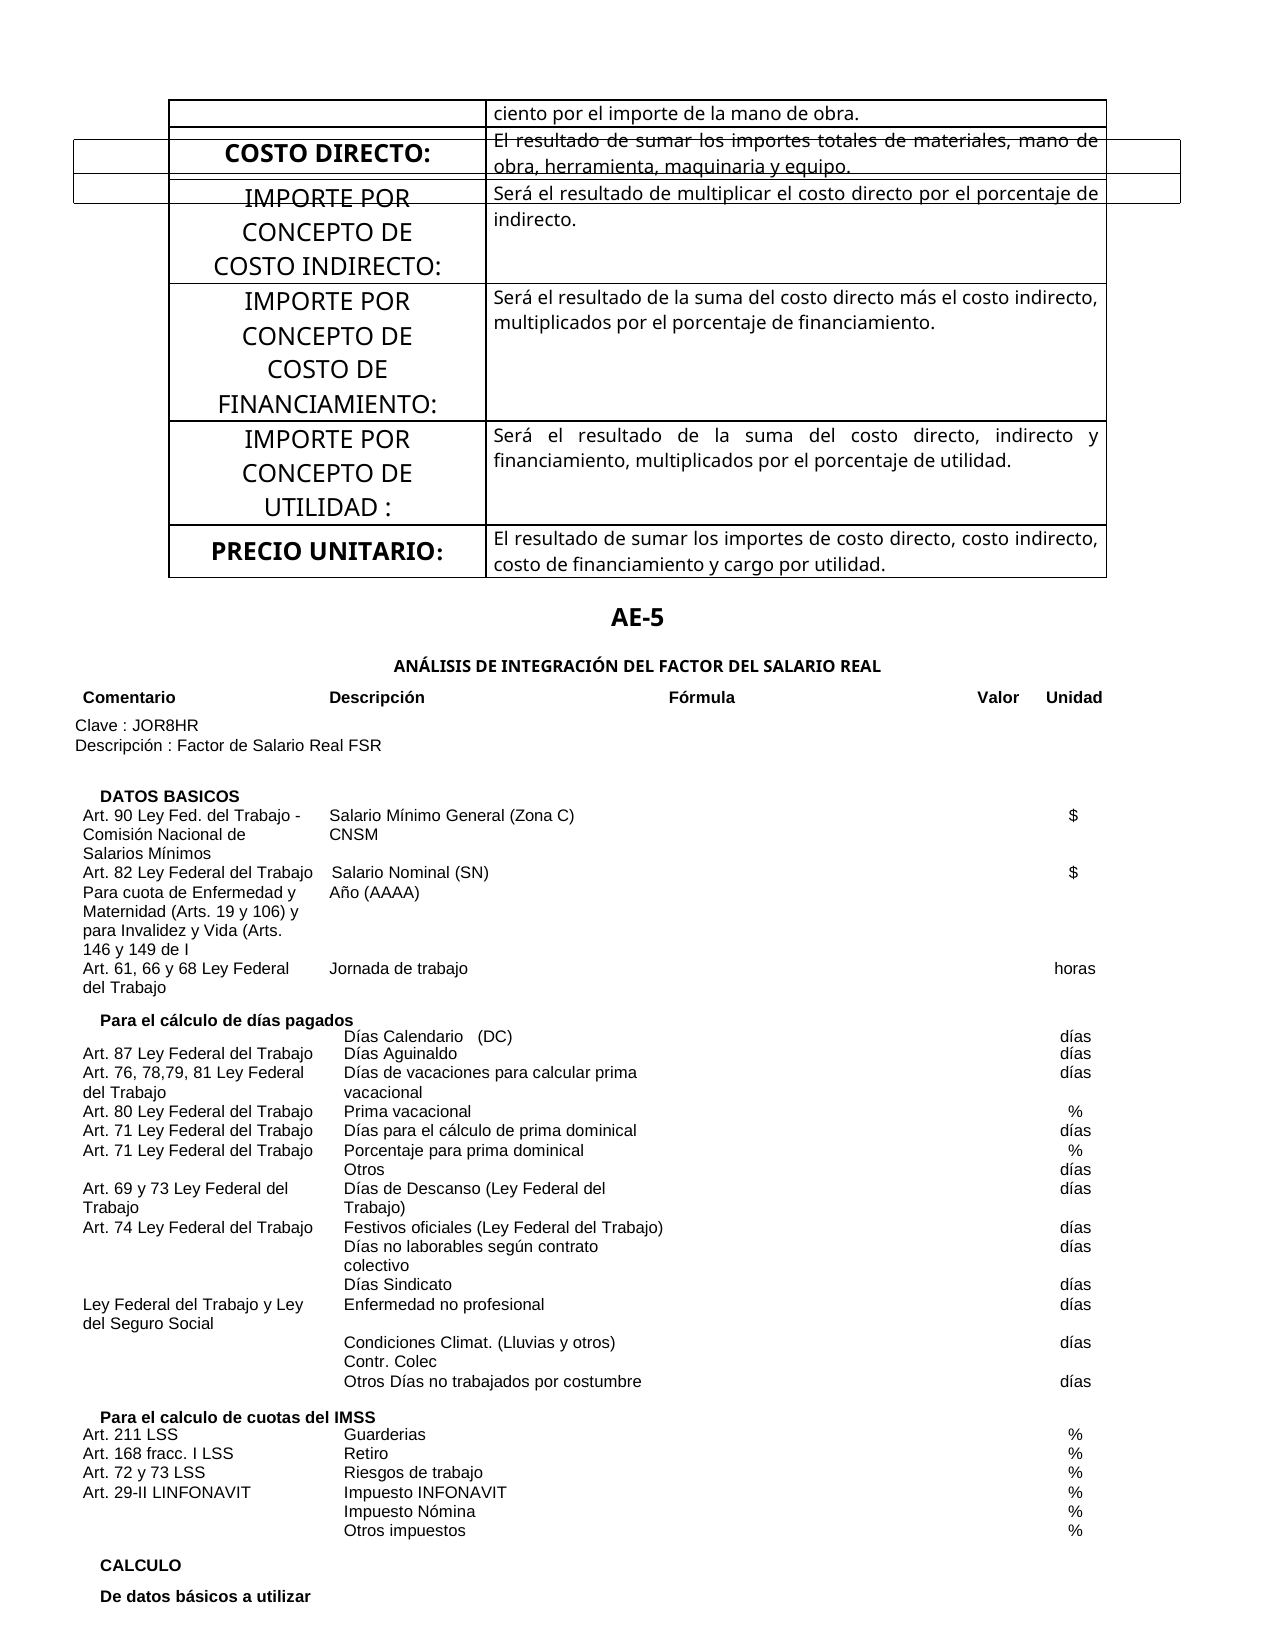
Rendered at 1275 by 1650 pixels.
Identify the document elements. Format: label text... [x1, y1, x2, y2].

subtitle AE-5 [62, 599, 1212, 633]
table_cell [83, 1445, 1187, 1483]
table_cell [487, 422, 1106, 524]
text De datos básicos a utilizar [75, 1587, 1214, 1606]
text Art. 82 Ley Federal del Trabajo Salario Nominal (SN) $ Para cuota de Enfermedad y Año (AAAA) [83, 863, 1104, 902]
text Descripción : Factor de Salario Real FSR [75, 735, 1214, 754]
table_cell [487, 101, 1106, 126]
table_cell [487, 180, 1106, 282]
text CALCULO [100, 1557, 1214, 1574]
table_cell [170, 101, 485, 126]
text Art. 61, 66 y 68 Ley Federal Jornada de trabajo horas del Trabajo [83, 959, 1119, 997]
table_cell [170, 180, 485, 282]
text Clave : JOR8HR [75, 716, 1214, 735]
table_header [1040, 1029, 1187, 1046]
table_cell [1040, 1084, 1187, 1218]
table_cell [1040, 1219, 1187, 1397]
text Para el calculo de cuotas del IMSS [100, 1410, 1214, 1427]
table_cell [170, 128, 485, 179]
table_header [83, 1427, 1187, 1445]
text Art. 90 Ley Fed. del Trabajo - Salario Mínimo General (Zona C) $ Comisión Nacional de CNSM [83, 806, 1103, 844]
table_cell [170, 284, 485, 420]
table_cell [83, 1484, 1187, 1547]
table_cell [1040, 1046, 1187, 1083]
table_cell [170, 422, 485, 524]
text Salarios Mínimos [83, 844, 1214, 863]
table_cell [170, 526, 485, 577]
text DATOS BASICOS [100, 786, 1214, 806]
text Maternidad (Arts. 19 y 106) y para Invalidez y Vida (Arts. [83, 902, 305, 940]
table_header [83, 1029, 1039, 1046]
text ANÁLISIS DE INTEGRACIÓN DEL FACTOR DEL SALARIO REAL [62, 655, 1212, 677]
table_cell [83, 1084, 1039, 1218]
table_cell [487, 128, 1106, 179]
text Para el cálculo de días pagados [100, 1010, 1214, 1029]
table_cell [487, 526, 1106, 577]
text 146 y 149 de I [83, 940, 1214, 959]
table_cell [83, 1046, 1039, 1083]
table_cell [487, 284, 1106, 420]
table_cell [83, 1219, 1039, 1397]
text Comentario Descripción Fórmula Valor Unidad [83, 687, 1214, 707]
